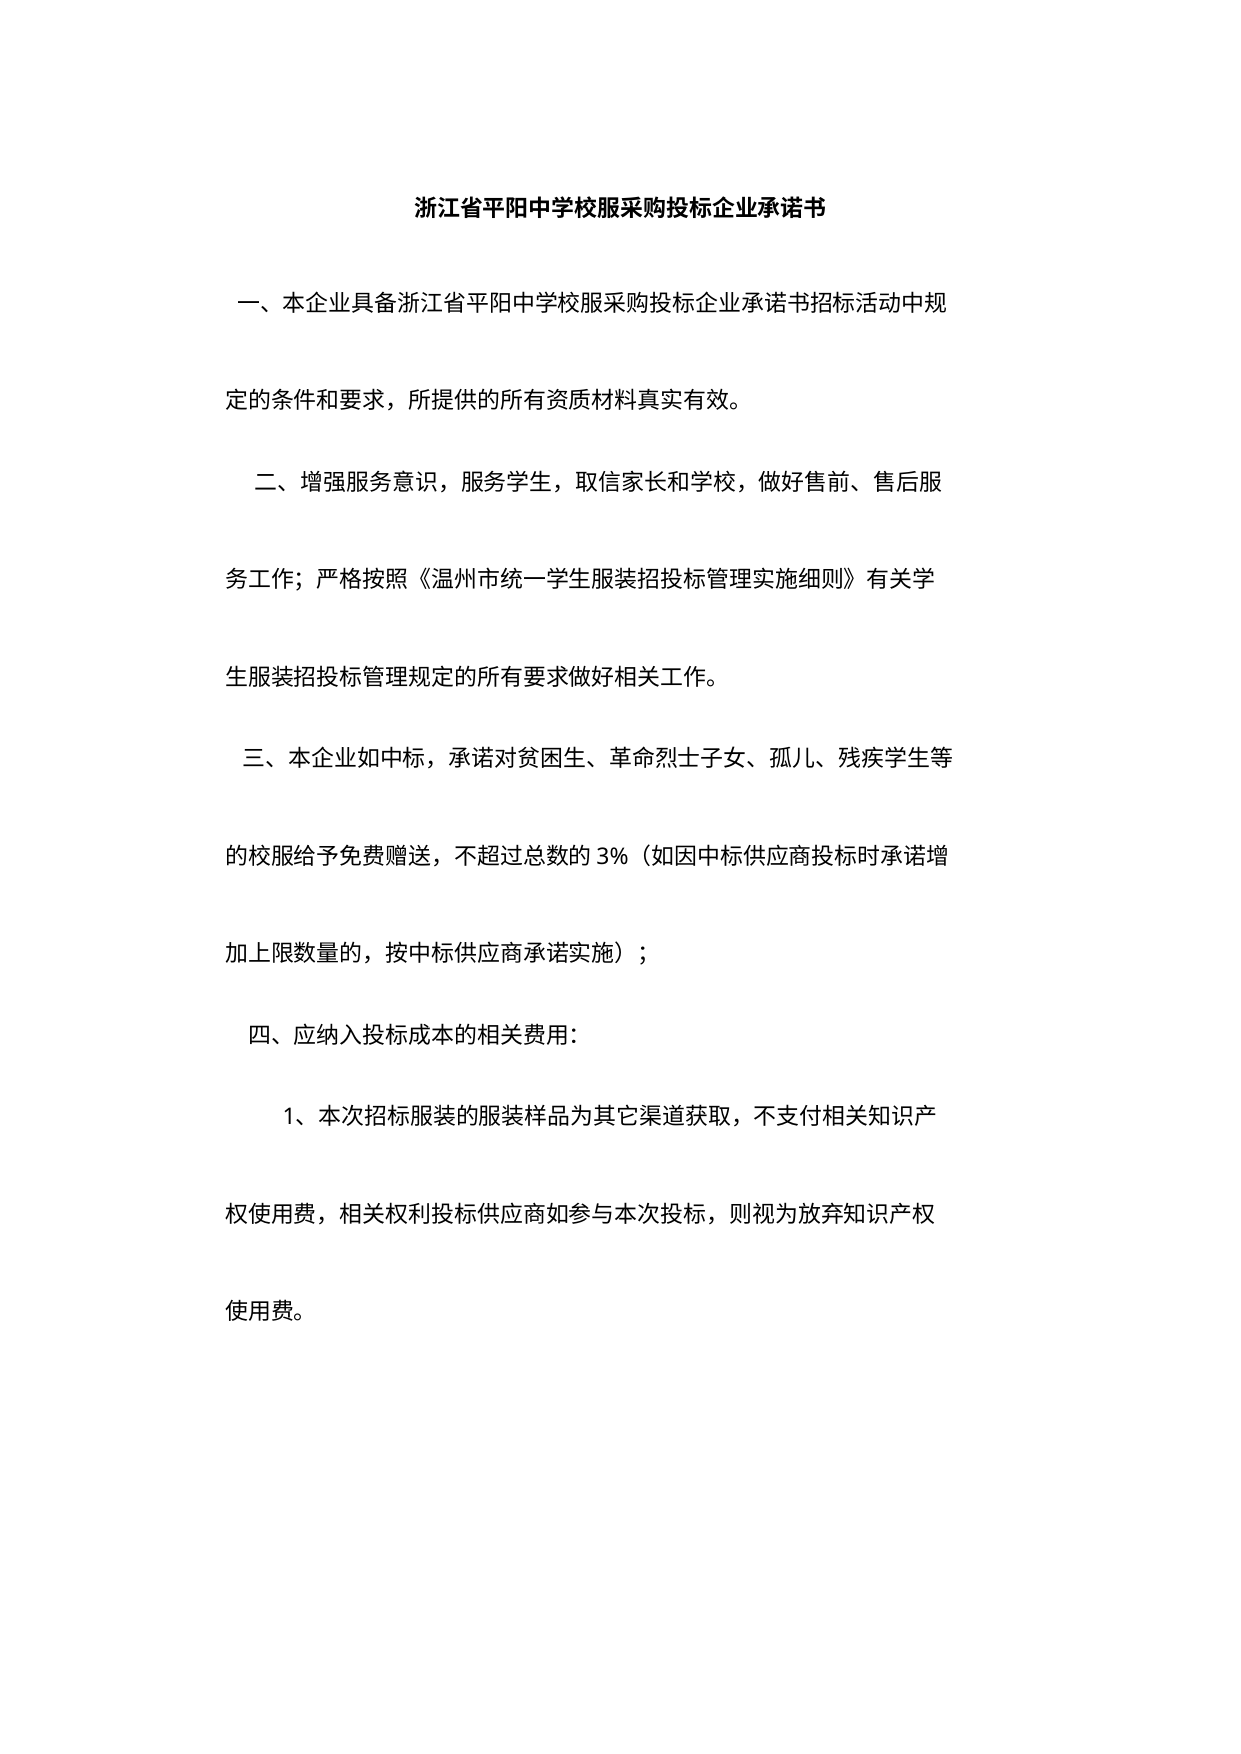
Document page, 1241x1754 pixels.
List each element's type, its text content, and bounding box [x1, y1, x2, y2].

text 四、应纳入投标成本的相关费用： [225, 1001, 956, 1066]
text 浙江省平阳中学校服采购投标企业承诺书 [187, 174, 1053, 239]
text 1、本次招标服装的服装样品为其它渠道获取，不支付相关知识产权使用费，相关权利投标供应商如参与本次投标，则视为放弃知识产权使用费。 [225, 1082, 956, 1342]
text 三、本企业如中标，承诺对贫困生、革命烈士子女、孤儿、残疾学生等的校服给予免费赠送，不超过总数的3%（如因中标供应商投标时承诺增加上限数量的，按中标供应商承诺实施）； [225, 724, 956, 984]
text 二、增强服务意识，服务学生，取信家长和学校，做好售前、售后服务工作；严格按照《温州市统一学生服装招投标管理实施细则》有关学生服装招投标管理规定的所有要求做好相关工作。 [225, 448, 956, 708]
text 一、本企业具备浙江省平阳中学校服采购投标企业承诺书招标活动中规定的条件和要求，所提供的所有资质材料真实有效。 [225, 268, 956, 431]
